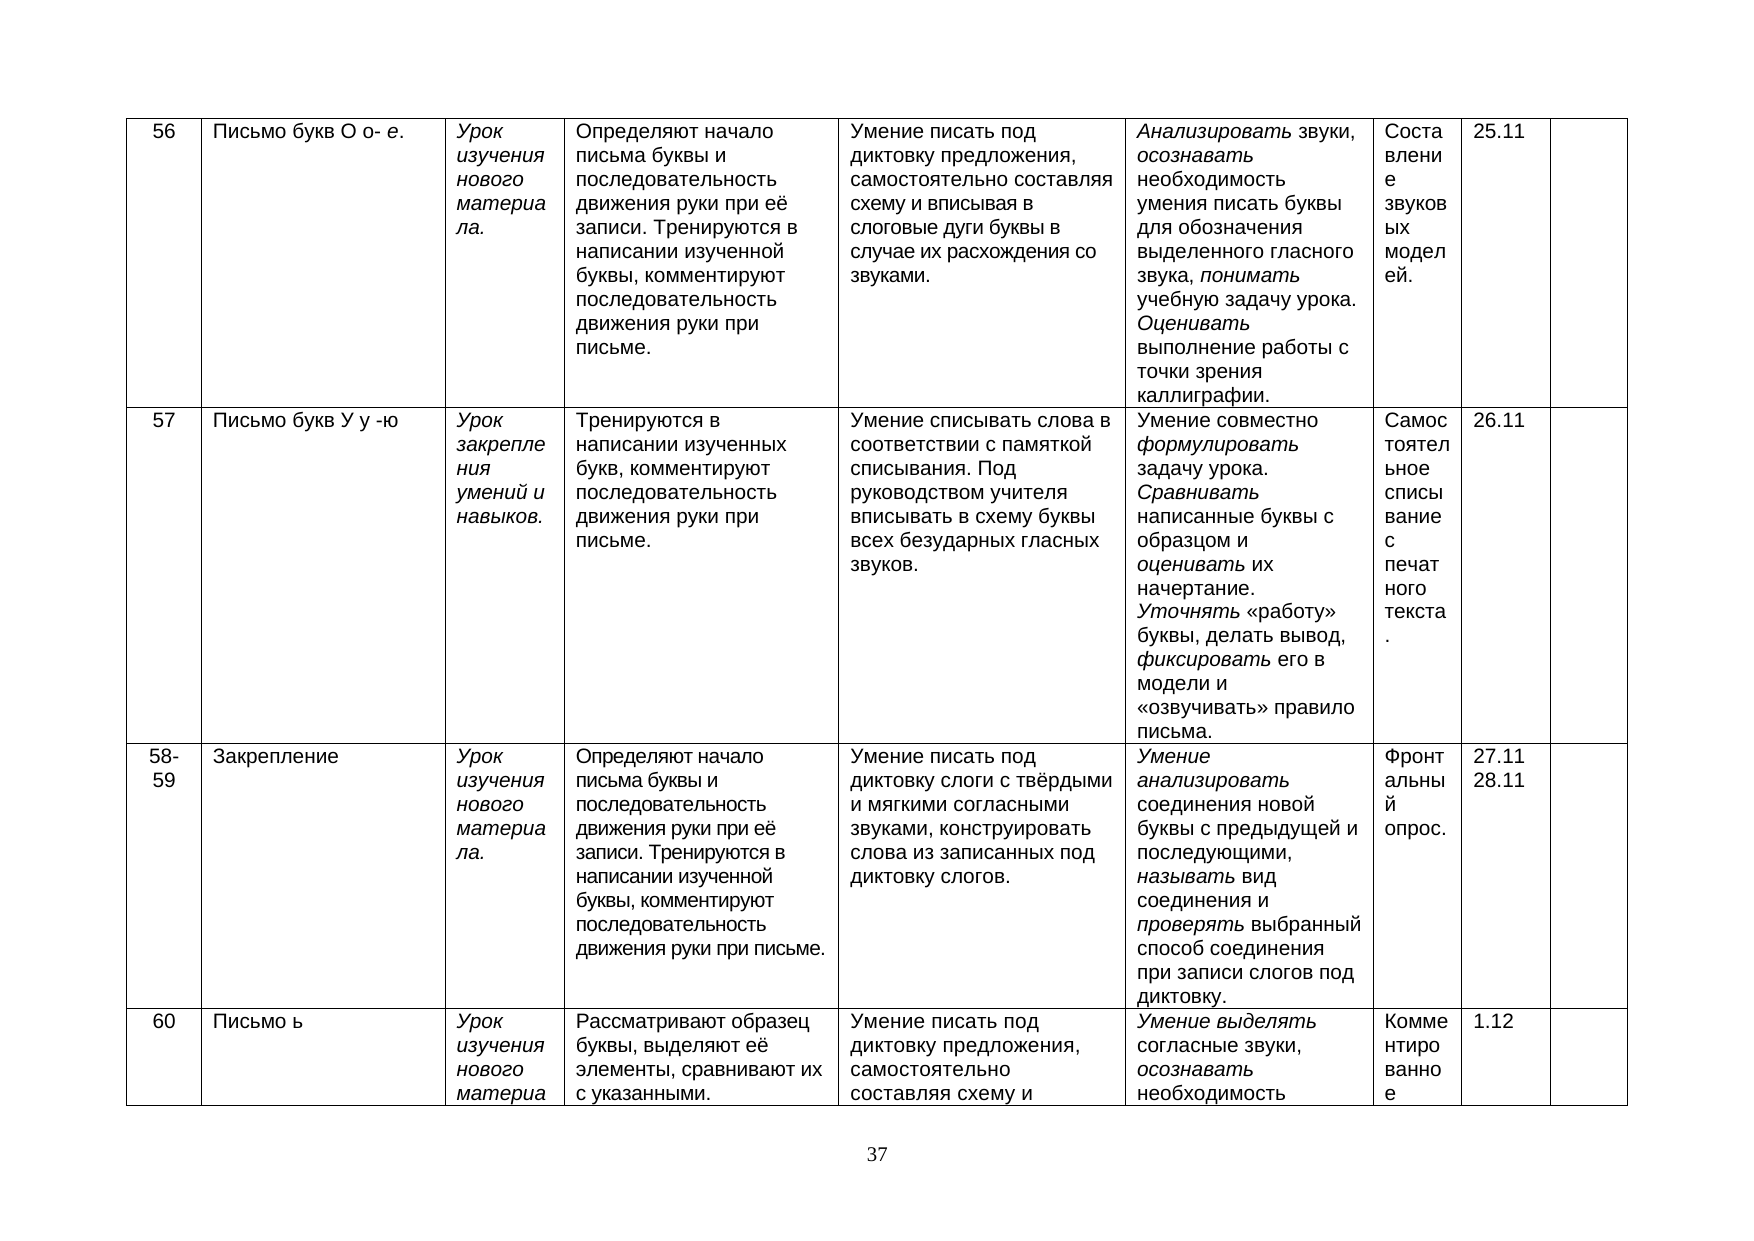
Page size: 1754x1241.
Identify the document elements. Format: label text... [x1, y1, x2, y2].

table_cell [1551, 119, 1627, 407]
table_cell Анализировать звуки, осознавать необходимость умения писать буквы для обозначения выделенного гласного звука, понимать учебную задачу урока. Оценивать выполнение работы с точки зрения каллиграфии. [1126, 119, 1373, 407]
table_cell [1374, 1009, 1461, 1104]
table_cell 26.11 [1462, 408, 1550, 743]
table_cell [1551, 744, 1627, 1008]
table_cell Определяют начало письма буквы и последовательность движения руки при её записи. Тренируются в написании изученной буквы, комментируют последовательность движения руки при письме. [565, 119, 838, 407]
table_cell [1551, 1009, 1627, 1104]
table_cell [1126, 1009, 1373, 1104]
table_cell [446, 119, 564, 407]
table_cell 1.12 [1462, 1009, 1550, 1104]
table_cell Тренируются в написании изученных букв, комментируют последовательность движения руки при письме. [565, 408, 838, 743]
table_cell Закрепление [202, 744, 445, 1008]
table_cell Самостоятельное списывание с печатного текста. [1374, 408, 1461, 743]
table_cell Умение анализировать соединения новой буквы с предыдущей и последующими, называть вид соединения и проверять выбранный способ соединения при записи слогов под диктовку. [1126, 744, 1373, 1008]
table_cell 25.11 [1462, 119, 1550, 407]
table_cell Фронтальный опрос. [1374, 744, 1461, 1008]
table_cell Умение писать под диктовку слоги с твёрдыми и мягкими согласными звуками, конструировать слова из записанных под диктовку слогов. [839, 744, 1125, 1008]
table_cell Письмо букв У у -ю [202, 408, 445, 743]
table_cell [1551, 408, 1627, 743]
table_cell 60 [127, 1009, 201, 1104]
table_cell Урок изучения нового материала. [446, 744, 564, 1008]
table_cell Урок закрепления умений и навыков. [446, 408, 564, 743]
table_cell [565, 1009, 838, 1104]
table_cell Составление звуковых моделей. [1374, 119, 1461, 407]
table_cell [446, 1009, 564, 1104]
table_cell 27.11 28.11 [1462, 744, 1550, 1008]
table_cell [839, 1009, 1125, 1104]
table_cell 56 [127, 119, 201, 407]
table_cell Письмо букв О о- е. [202, 119, 445, 407]
table_cell Умение списывать слова в соответствии с памяткой списывания. Под руководством учителя вписывать в схему буквы всех безударных гласных звуков. [839, 408, 1125, 743]
table_cell Умение совместно формулировать задачу урока. Сравнивать написанные буквы с образцом и оценивать их начертание. Уточнять «работу» буквы, делать вывод, фиксировать его в модели и «озвучивать» правило письма. [1126, 408, 1373, 743]
table_cell Определяют начало письма буквы и последовательность движения руки при её записи. Тренируются в написании изученной буквы, комментируют последовательность движения руки при письме. [565, 744, 838, 1008]
table_cell 58-59 [127, 744, 201, 1008]
table_cell Умение писать под диктовку предложения, самостоятельно составляя схему и вписывая в слоговые дуги буквы в случае их расхождения со звуками. [839, 119, 1125, 407]
table_cell Письмо ь [202, 1009, 445, 1104]
table_cell 57 [127, 408, 201, 743]
